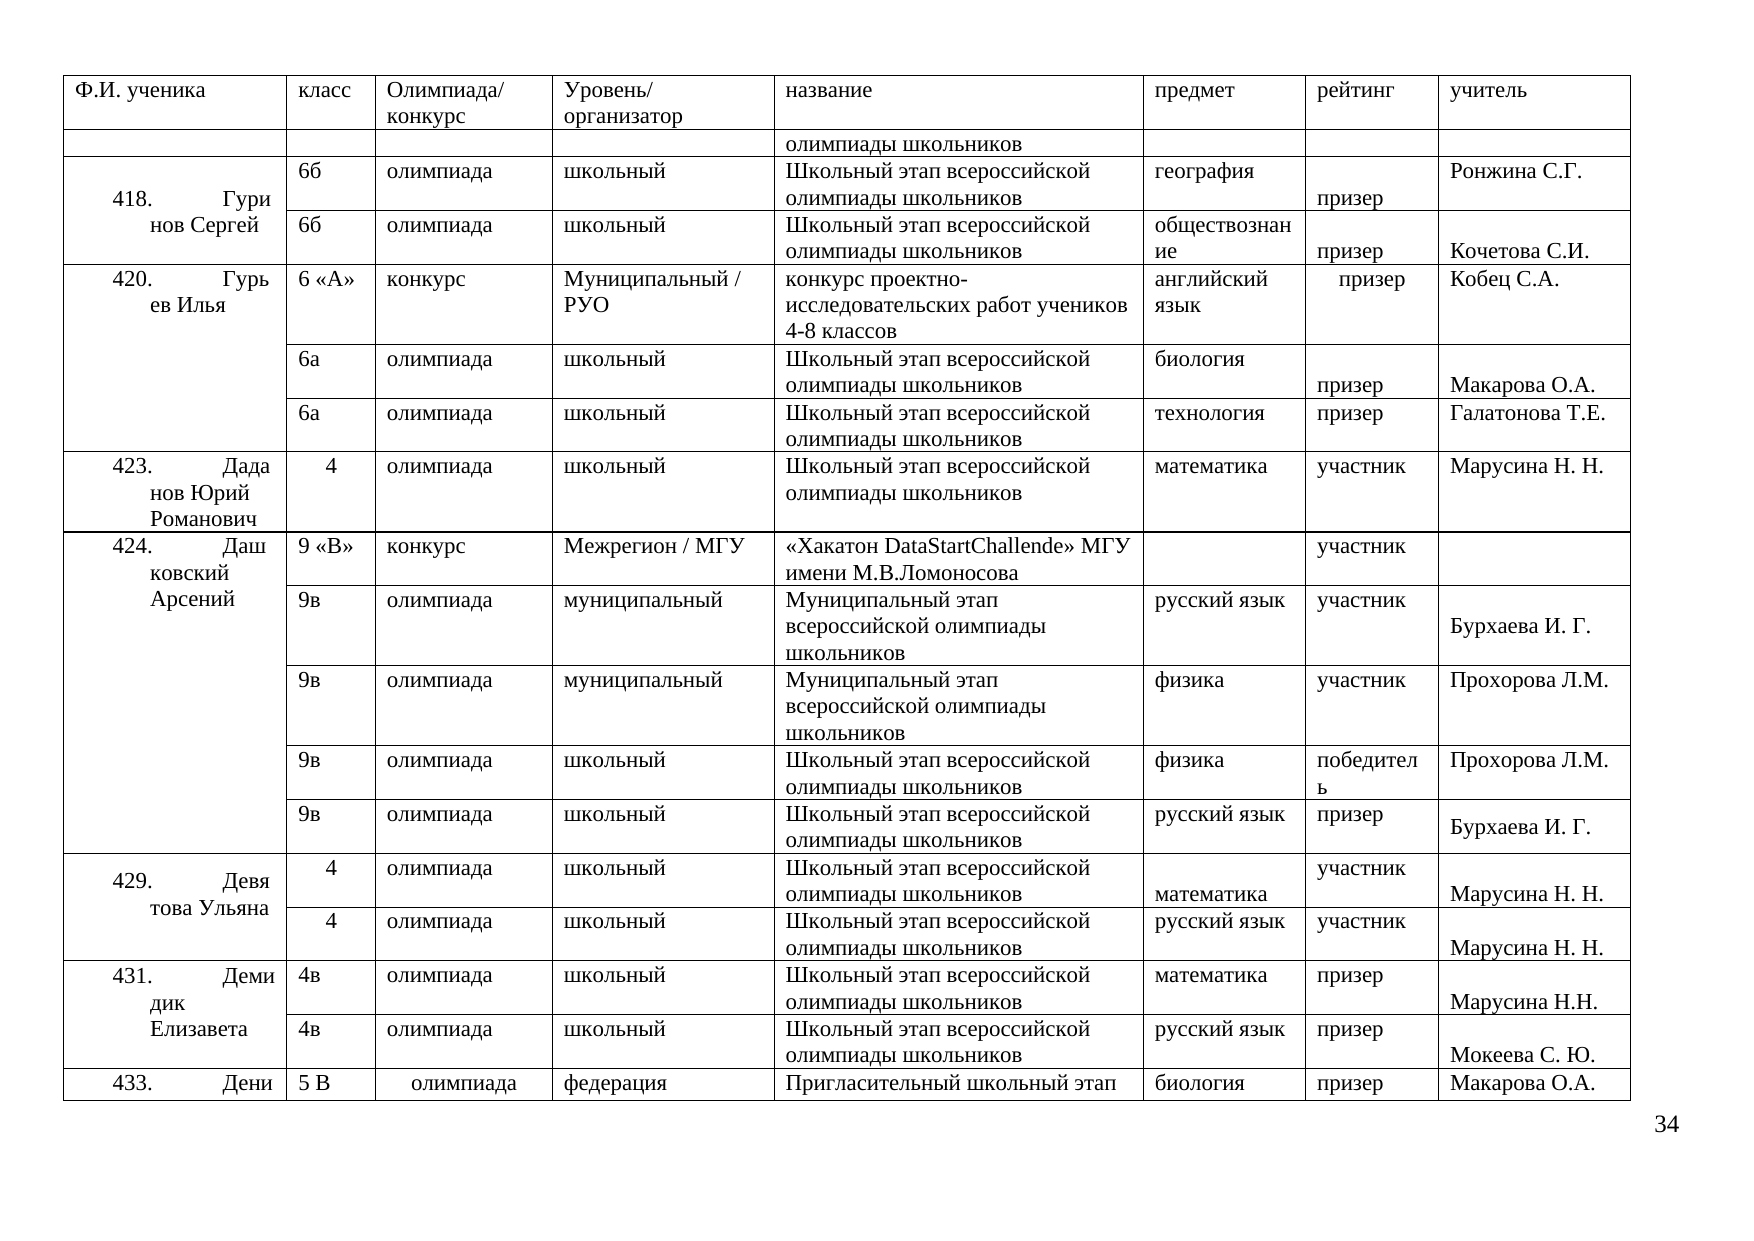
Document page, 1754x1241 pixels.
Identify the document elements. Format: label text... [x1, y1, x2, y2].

table_header предмет [1144, 76, 1305, 129]
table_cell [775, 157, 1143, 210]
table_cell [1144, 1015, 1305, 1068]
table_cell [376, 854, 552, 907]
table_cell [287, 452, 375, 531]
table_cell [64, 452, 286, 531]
table_header Уровень/ организатор [553, 76, 774, 129]
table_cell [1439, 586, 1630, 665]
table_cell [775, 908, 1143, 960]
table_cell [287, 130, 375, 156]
table_header класс [287, 76, 375, 129]
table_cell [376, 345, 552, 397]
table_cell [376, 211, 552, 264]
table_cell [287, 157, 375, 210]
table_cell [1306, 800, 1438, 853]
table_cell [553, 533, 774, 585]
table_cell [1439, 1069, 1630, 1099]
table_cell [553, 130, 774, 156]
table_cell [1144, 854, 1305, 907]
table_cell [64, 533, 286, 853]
table_header рейтинг [1306, 76, 1438, 129]
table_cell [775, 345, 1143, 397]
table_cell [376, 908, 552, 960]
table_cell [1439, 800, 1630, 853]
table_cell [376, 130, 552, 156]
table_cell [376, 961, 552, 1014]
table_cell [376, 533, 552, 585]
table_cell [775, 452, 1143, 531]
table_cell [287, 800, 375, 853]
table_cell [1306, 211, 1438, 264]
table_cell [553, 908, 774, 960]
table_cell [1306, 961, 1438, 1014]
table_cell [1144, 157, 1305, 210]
table_header Ф.И. ученика [64, 76, 286, 129]
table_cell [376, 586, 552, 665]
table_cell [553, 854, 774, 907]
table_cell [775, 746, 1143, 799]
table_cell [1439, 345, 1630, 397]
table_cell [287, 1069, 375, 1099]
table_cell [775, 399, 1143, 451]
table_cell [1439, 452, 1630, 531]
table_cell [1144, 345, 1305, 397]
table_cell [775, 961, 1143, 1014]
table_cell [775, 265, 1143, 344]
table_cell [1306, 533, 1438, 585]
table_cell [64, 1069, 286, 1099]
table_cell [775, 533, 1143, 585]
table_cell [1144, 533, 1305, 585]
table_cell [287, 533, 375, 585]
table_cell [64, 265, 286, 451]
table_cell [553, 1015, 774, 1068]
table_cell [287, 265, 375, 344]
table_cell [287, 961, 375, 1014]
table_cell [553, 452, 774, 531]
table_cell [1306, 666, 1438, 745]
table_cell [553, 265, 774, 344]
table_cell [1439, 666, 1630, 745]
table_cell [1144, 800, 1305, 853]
table_header учитель [1439, 76, 1630, 129]
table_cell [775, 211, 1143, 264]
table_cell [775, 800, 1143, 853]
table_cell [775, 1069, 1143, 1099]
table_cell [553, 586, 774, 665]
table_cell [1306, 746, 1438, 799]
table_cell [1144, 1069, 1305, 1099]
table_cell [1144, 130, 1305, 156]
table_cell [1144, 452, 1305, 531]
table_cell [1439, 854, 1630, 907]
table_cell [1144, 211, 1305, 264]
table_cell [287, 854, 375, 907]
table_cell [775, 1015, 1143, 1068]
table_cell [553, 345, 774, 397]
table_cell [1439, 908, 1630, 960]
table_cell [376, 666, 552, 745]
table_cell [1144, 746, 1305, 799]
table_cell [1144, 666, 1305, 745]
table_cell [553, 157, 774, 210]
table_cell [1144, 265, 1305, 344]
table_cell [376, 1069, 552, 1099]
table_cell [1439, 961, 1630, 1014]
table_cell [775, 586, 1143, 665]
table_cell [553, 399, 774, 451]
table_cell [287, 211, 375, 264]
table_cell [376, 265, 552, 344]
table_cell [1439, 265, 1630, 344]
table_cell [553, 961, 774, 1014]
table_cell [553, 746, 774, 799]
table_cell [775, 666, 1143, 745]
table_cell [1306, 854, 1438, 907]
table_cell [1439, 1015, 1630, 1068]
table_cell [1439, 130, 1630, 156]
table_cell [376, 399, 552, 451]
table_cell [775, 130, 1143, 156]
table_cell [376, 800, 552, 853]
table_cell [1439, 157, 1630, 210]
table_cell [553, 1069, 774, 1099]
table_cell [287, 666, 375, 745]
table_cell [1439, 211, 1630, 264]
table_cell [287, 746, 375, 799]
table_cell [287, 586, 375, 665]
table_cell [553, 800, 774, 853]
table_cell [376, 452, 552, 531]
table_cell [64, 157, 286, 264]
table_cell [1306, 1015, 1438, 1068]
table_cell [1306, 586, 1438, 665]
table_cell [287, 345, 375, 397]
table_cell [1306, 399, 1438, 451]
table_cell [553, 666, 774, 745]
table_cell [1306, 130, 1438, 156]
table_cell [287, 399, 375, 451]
table_header название [775, 76, 1143, 129]
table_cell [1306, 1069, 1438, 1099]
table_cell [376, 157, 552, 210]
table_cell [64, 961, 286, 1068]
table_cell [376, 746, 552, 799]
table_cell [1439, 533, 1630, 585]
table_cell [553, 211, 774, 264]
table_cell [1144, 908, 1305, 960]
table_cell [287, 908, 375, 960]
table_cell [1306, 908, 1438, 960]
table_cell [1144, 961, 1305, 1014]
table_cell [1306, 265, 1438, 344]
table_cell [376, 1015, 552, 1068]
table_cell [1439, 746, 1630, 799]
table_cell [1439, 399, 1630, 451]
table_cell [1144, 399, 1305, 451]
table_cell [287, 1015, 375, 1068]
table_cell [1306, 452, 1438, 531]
table_header Олимпиада/конкурс [376, 76, 552, 129]
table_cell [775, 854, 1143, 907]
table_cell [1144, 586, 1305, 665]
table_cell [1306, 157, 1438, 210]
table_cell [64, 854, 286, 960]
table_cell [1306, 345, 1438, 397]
